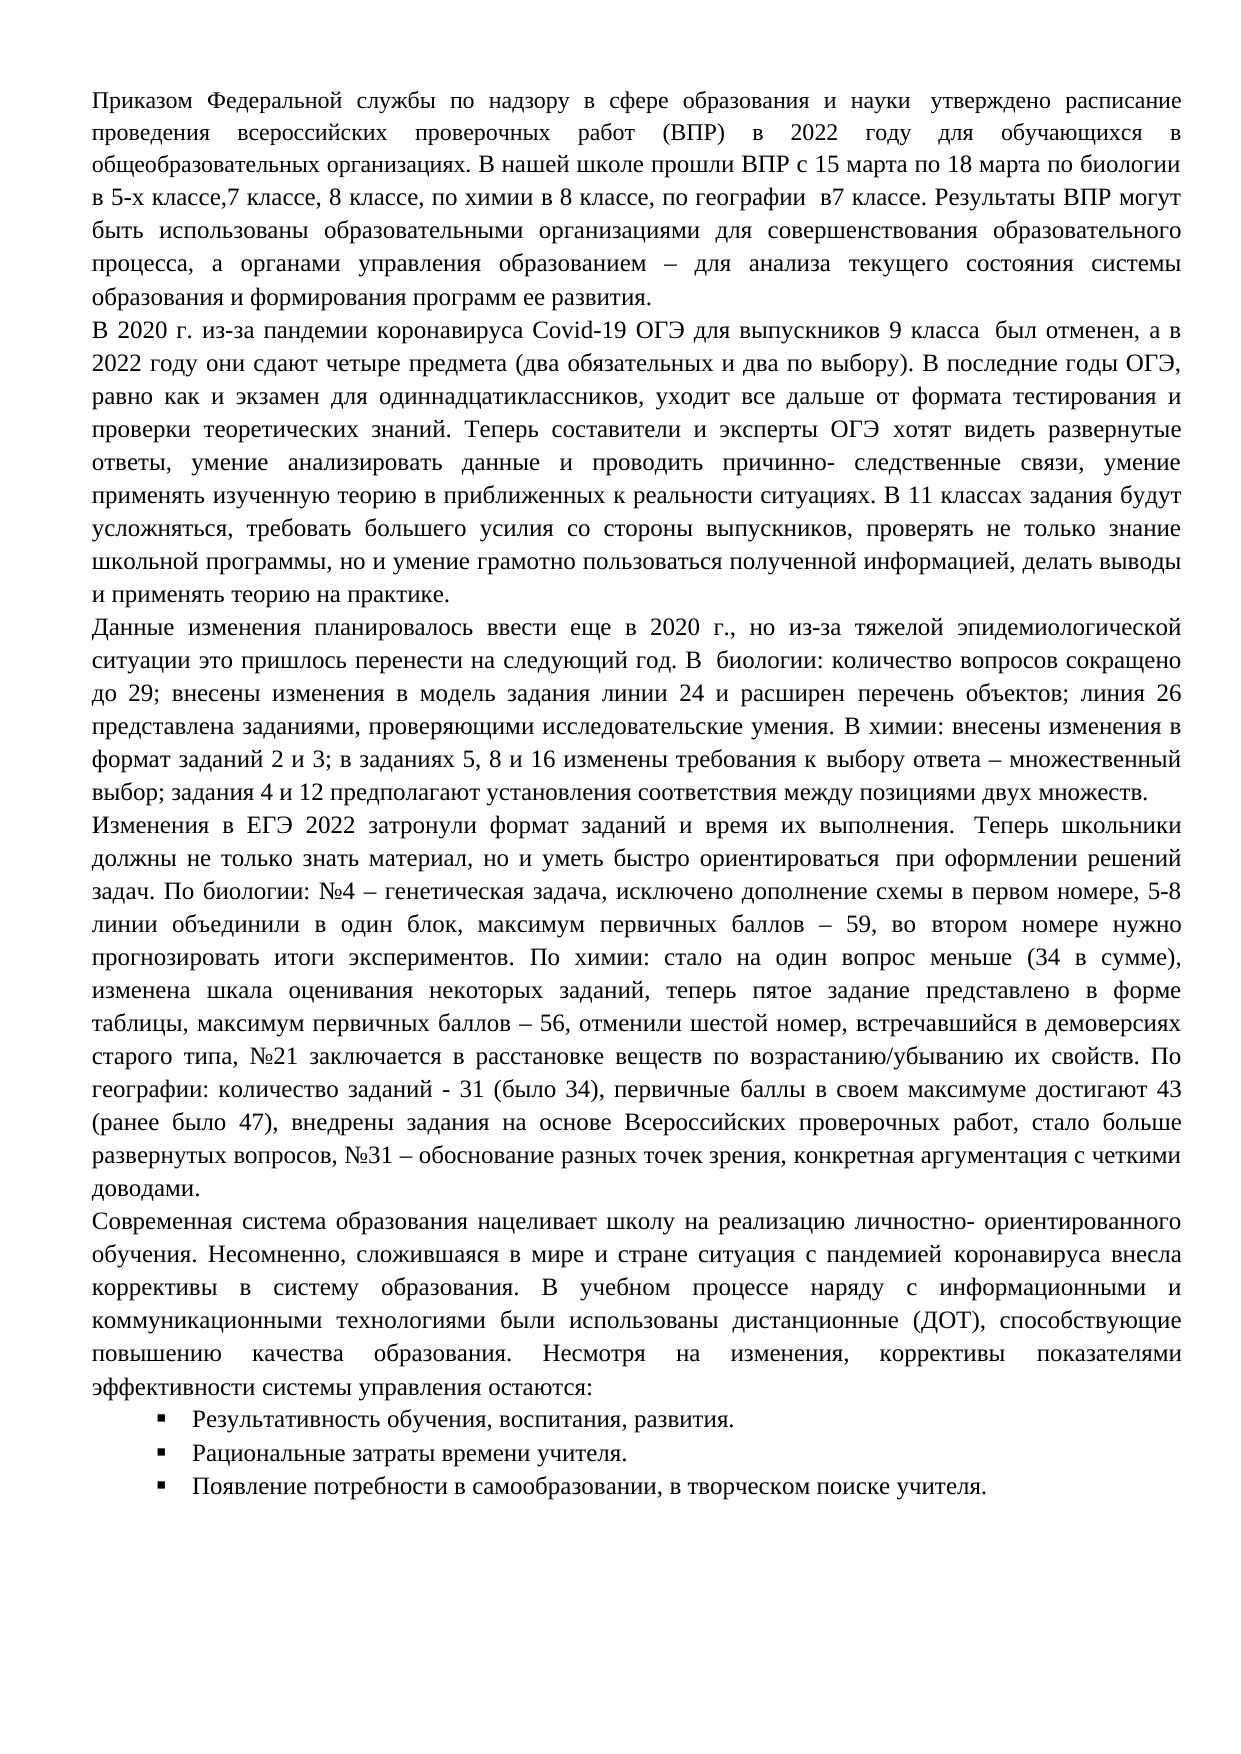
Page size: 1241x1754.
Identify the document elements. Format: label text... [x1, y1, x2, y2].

text Современная система образования нацеливает школу на реализацию личностно- ориентированного обучения. Несомненно, сложившаяся в мире и стране ситуация с пандемией коронавируса внесла коррективы в систему образования. В учебном процессе наряду с информационными и коммуникационными технологиями были использованы дистанционные (ДОТ), способствующие повышению качества образования. Несмотря на изменения, коррективы показателями эффективности системы управления остаются: [92, 1206, 1182, 1400]
text Изменения в ЕГЭ 2022 затронули формат заданий и время их выполнения. Теперь школьники должны не только знать материал, но и уметь быстро ориентироваться при оформлении решений задач. По биологии: №4 – генетическая задача, исключено дополнение схемы в первом номере, 5-8 линии объединили в один блок, максимум первичных баллов – 59, во втором номере нужно прогнозировать итоги экспериментов. По химии: стало на один вопрос меньше (34 в сумме), изменена шкала оценивания некоторых заданий, теперь пятое задание представлено в форме таблицы, максимум первичных баллов – 56, отменили шестой номер, встречавшийся в демоверсиях старого типа, №21 заключается в расстановке веществ по возрастанию/убыванию их свойств. По географии: количество заданий - 31 (было 34), первичные баллы в своем максимуме достигают 43 (ранее было 47), внедрены задания на основе Всероссийских проверочных работ, стало больше развернутых вопросов, №31 – обоснование разных точек зрения, конкретная аргументация с четкими доводами. [92, 810, 1182, 1202]
text Данные изменения планировалось ввести еще в 2020 г., но из-за тяжелой эпидемиологической ситуации это пришлось перенести на следующий год. В биологии: количество вопросов сокращено до 29; внесены изменения в модель задания линии 24 и расширен перечень объектов; линия 26 представлена заданиями, проверяющими исследовательские умения. В химии: внесены изменения в формат заданий 2 и 3; в заданиях 5, 8 и 16 изменены требования к выбору ответа – множественный выбор; задания 4 и 12 предполагают установления соответствия между позициями двух множеств. [92, 612, 1182, 806]
list Появление потребности в самообразовании, в творческом поиске учителя. [155, 1471, 1192, 1499]
list Рациональные затраты времени учителя. [155, 1438, 1192, 1467]
text В 2020 г. из-за пандемии коронавируса Covid-19 ОГЭ для выпускников 9 класса был отменен, а в 2022 году они сдают четыре предмета (два обязательных и два по выбору). В последние годы ОГЭ, равно как и экзамен для одиннадцатиклассников, уходит все дальше от формата тестирования и проверки теоретических знаний. Теперь составители и эксперты ОГЭ хотят видеть развернутые ответы, умение анализировать данные и проводить причинно- следственные связи, умение применять изученную теорию в приближенных к реальности ситуациях. В 11 классах задания будут усложняться, требовать большего усилия со стороны выпускников, проверять не только знание школьной программы, но и умение грамотно пользоваться полученной информацией, делать выводы и применять теорию на практике. [92, 315, 1181, 608]
text Приказом Федеральной службы по надзору в сфере образования и науки утверждено расписание проведения всероссийских проверочных работ (ВПР) в 2022 году для обучающихся в общеобразовательных организациях. В нашей школе прошли ВПР с 15 марта по 18 марта по биологии в 5-х классе,7 классе, 8 классе, по химии в 8 классе, по географии в7 классе. Результаты ВПР могут быть использованы образовательными организациями для совершенствования образовательного процесса, а органами управления образованием – для анализа текущего состояния системы образования и формирования программ ее развития. [92, 86, 1182, 310]
list Результативность обучения, воспитания, развития. [155, 1404, 1192, 1433]
